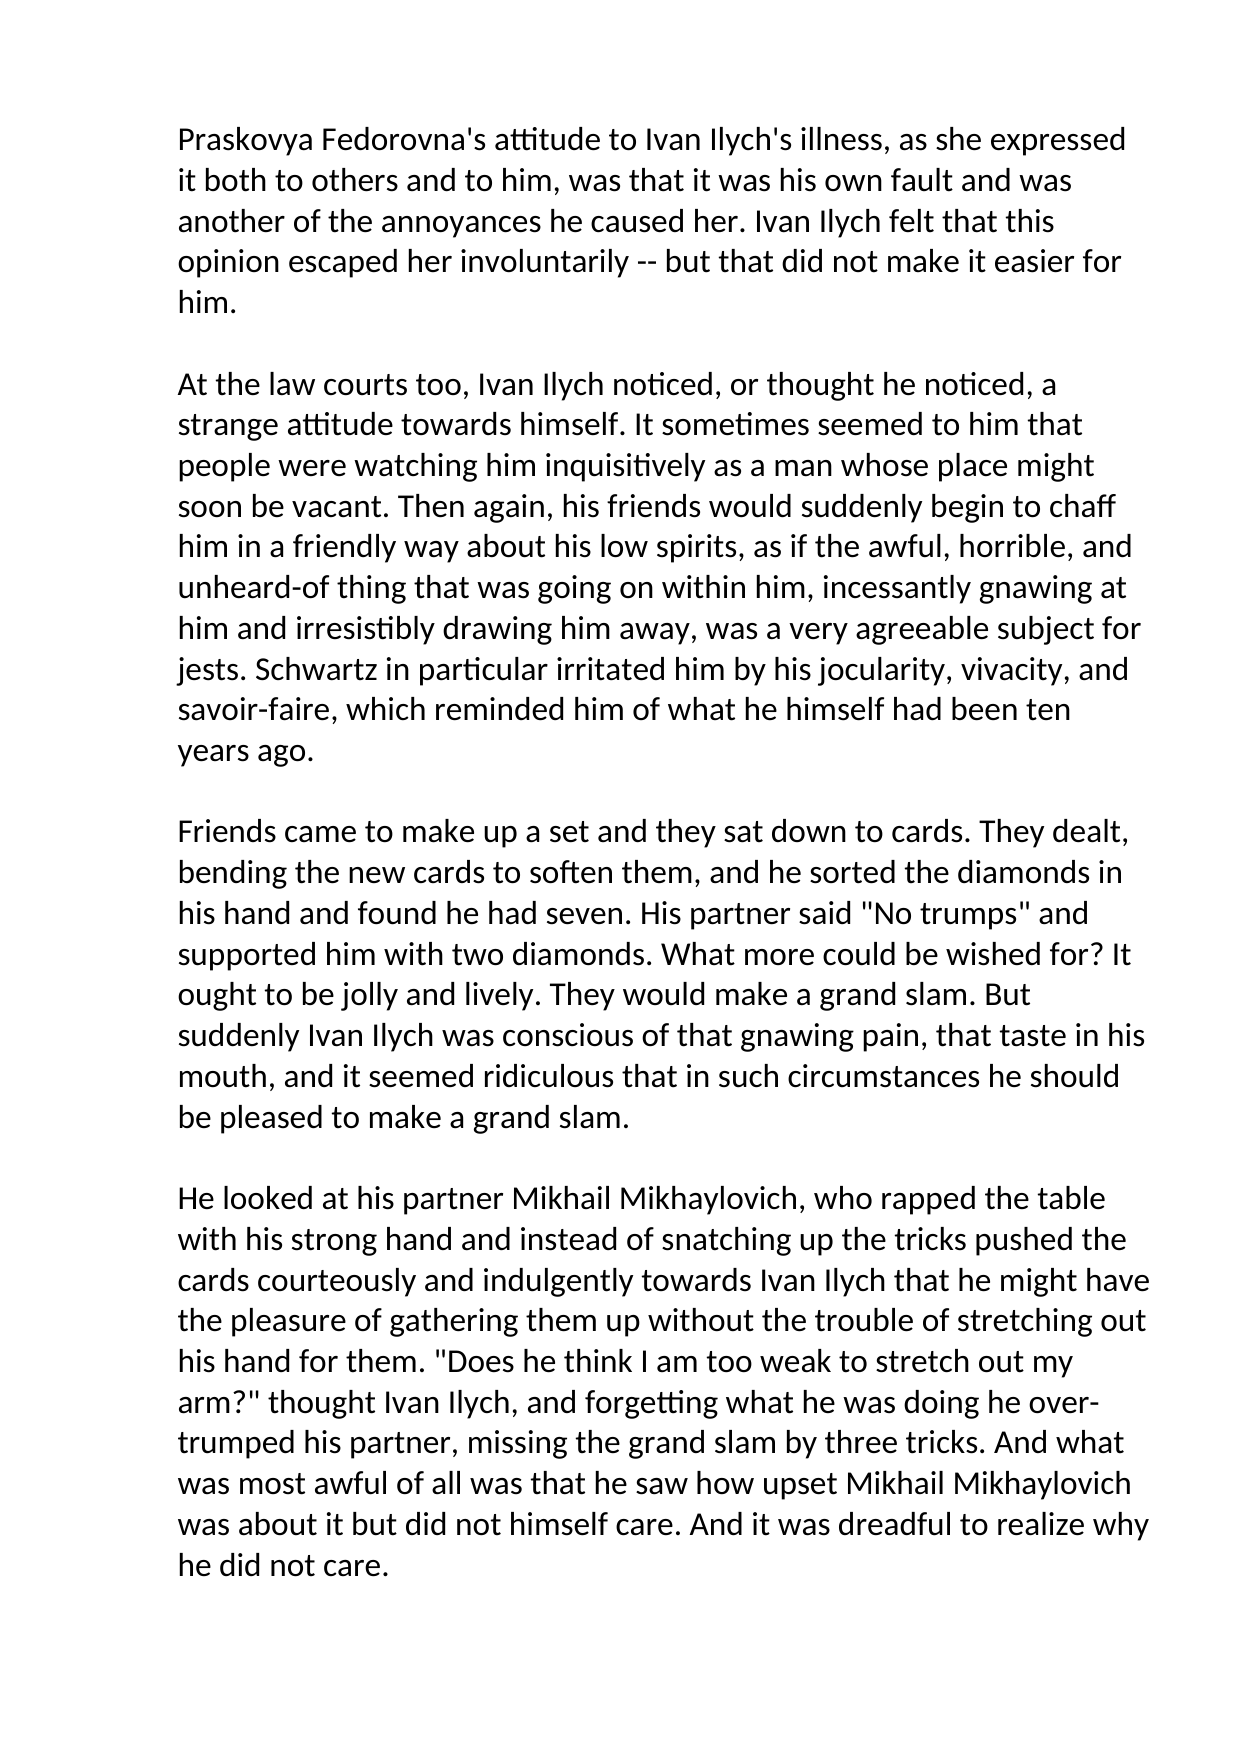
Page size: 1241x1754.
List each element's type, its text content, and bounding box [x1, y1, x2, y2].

text At the law courts too, Ivan Ilych noticed, or thought he noticed, a strange attitude towards himself. It sometimes seemed to him that people were watching him inquisitively as a man whose place might soon be vacant. Then again, his friends would suddenly begin to chaff him in a friendly way about his low spirits, as if the awful, horrible, and unheard-of thing that was going on within him, incessantly gnawing at him and irresistibly drawing him away, was a very agreeable subject for jests. Schwartz in particular irritated him by his jocularity, vivacity, and savoir-faire, which reminded him of what he himself had been ten years ago. [177, 362, 1152, 770]
text Praskovya Fedorovna's attitude to Ivan Ilych's illness, as she expressed it both to others and to him, was that it was his own fault and was another of the annoyances he caused her. Ivan Ilych felt that this opinion escaped her involuntarily -- but that did not make it easier for him. [177, 118, 1152, 322]
text He looked at his partner Mikhail Mikhaylovich, who rapped the table with his strong hand and instead of snatching up the tricks pushed the cards courteously and indulgently towards Ivan Ilych that he might have the pleasure of gathering them up without the trouble of stretching out his hand for them. "Does he think I am too weak to stretch out my arm?" thought Ivan Ilych, and forgetting what he was doing he over-trumped his partner, missing the grand slam by three tricks. And what was most awful of all was that he saw how upset Mikhail Mikhaylovich was about it but did not himself care. And it was dreadful to realize why he did not care. [177, 1177, 1152, 1584]
text Friends came to make up a set and they sat down to cards. They dealt, bending the new cards to soften them, and he sorted the diamonds in his hand and found he had seven. His partner said "No trumps" and supported him with two diamonds. What more could be wished for? It ought to be jolly and lively. They would make a grand slam. But suddenly Ivan Ilych was conscious of that gnawing pain, that taste in his mouth, and it seemed ridiculous that in such circumstances he should be pleased to make a grand slam. [177, 811, 1152, 1136]
